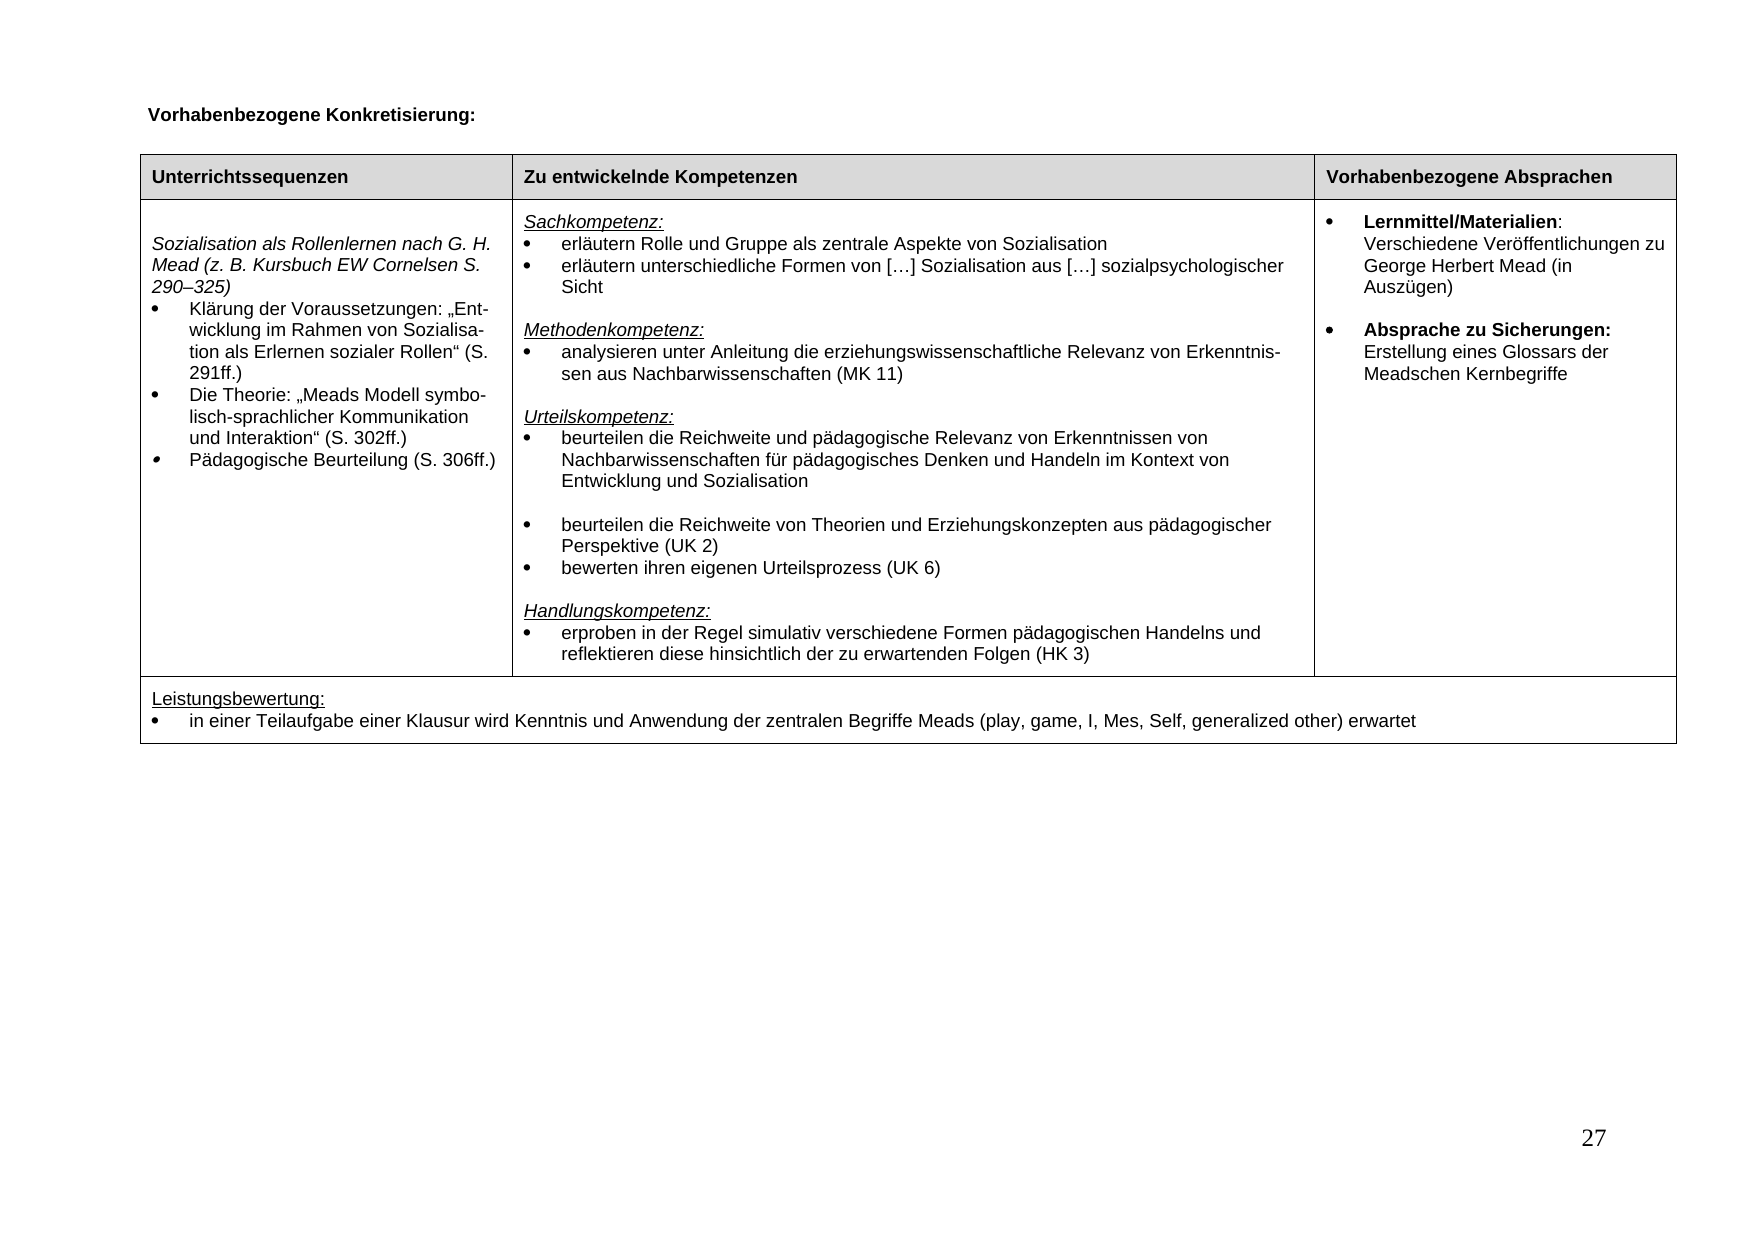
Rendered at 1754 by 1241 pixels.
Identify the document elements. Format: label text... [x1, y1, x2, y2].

table_cell Leistungsbewertung: in einer Teilaufgabe einer Klausur wird Kenntnis und Anwendung der zentralen Begriffe Meads (play, game, I, Mes, Self, generalized other) erwartet [141, 677, 1676, 743]
table_header Vorhabenbezogene Absprachen [1315, 155, 1676, 199]
table_cell Lernmittel/Materialien: Verschiedene Veröffentlichungen zu George Herbert Mead (in Auszügen) Absprache zu Sicherungen: Erstellung eines Glossars der Meadschen Kernbegriffe [1315, 200, 1676, 676]
table_header Zu entwickelnde Kompetenzen [513, 155, 1314, 199]
table_cell Sachkompetenz: erläutern Rolle und Gruppe als zentrale Aspekte von Sozialisation erläutern unterschiedliche Formen von […] Sozialisation aus […] sozialpsychologischer Sicht Methodenkompetenz: analysieren unter Anleitung die erziehungswissenschaftliche Relevanz von Erkenntnissen aus Nachbarwissenschaften (MK 11) Urteilskompetenz: beurteilen die Reichweite und pädagogische Relevanz von Erkenntnissen von Nachbarwissenschaften für pädagogisches Denken und Handeln im Kontext von Entwicklung und Sozialisation beurteilen die Reichweite von Theorien und Erziehungskonzepten aus pädagogischer Perspektive (UK 2) bewerten ihren eigenen Urteilsprozess (UK 6) Handlungskompetenz: erproben in der Regel simulativ verschiedene Formen pädagogischen Handelns und reflektieren diese hinsichtlich der zu erwartenden Folgen (HK 3) [513, 200, 1314, 676]
table_cell Sozialisation als Rollenlernen nach G. H. Mead (z. B. Kursbuch EW Cornelsen S. 290–325) Klärung der Voraussetzungen: „Entwicklung im Rahmen von Sozialisation als Erlernen sozialer Rollen“ (S. 291ff.) Die Theorie: „Meads Modell symbolisch-sprachlicher Kommunikation und Interaktion“ (S. 302ff.) Pädagogische Beurteilung (S. 306ff.) [141, 200, 512, 676]
text Vorhabenbezogene Konkretisierung: [148, 103, 1606, 125]
table_header Unterrichtssequenzen [141, 155, 512, 199]
